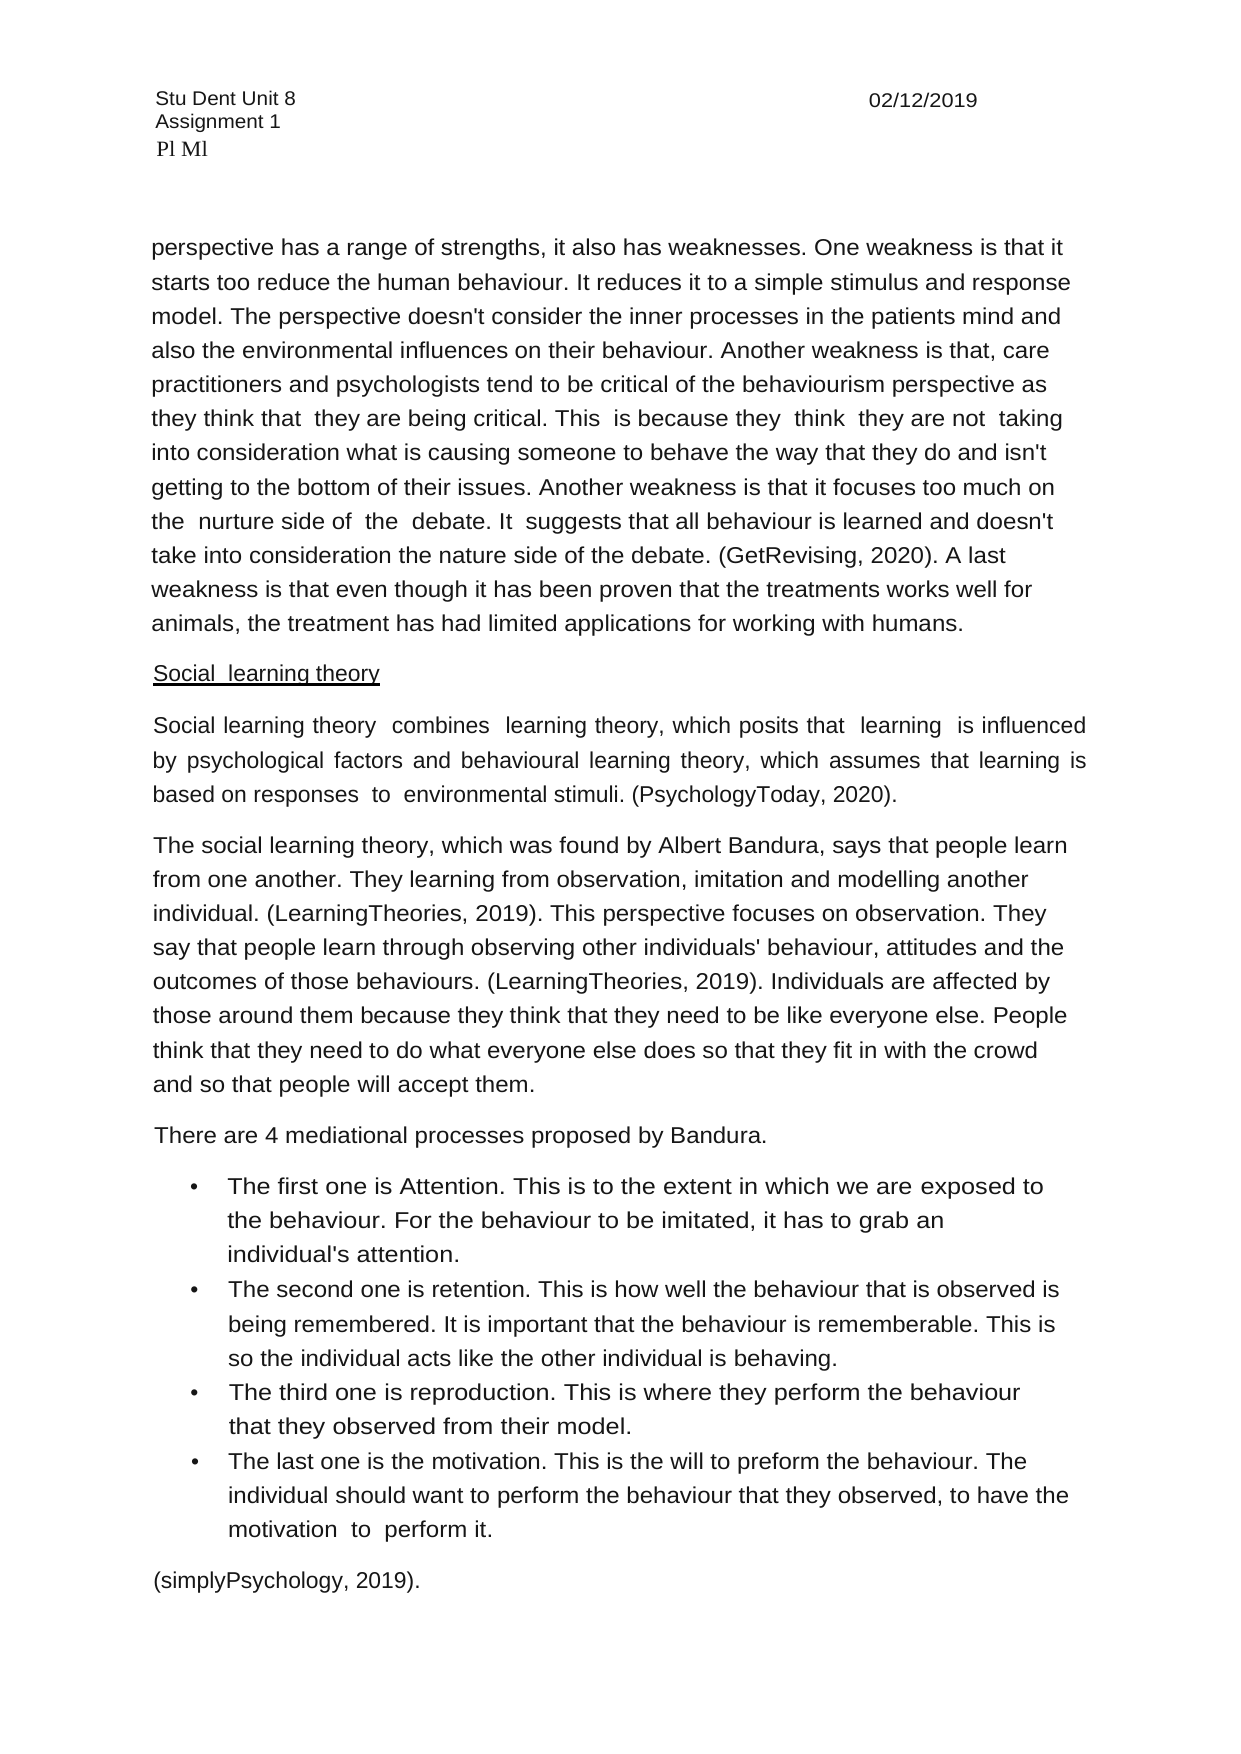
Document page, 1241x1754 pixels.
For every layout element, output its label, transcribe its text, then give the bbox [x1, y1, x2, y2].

list The last one is the motivation. This is the will to preform the behaviour. The individual should want to perform the behaviour that they observed, to have the motivation to perform it. [191, 1448, 1081, 1543]
list The second one is retention. This is how well the behaviour that is observed is being remembered. It is important that the behaviour is rememberable. This is so the individual acts like the other individual is behaving. [190, 1276, 1073, 1371]
text (simplyPsychology, 2019). [153, 1567, 1098, 1593]
text The social learning theory, which was found by Albert Bandura, says that people learn from one another. They learning from observation, imitation and modelling another individual. (LearningTheories, 2019). This perspective focuses on observation. They say that people learn through observing other individuals' behaviour, attitudes and the outcomes of those behaviours. (LearningTheories, 2019). Individuals are affected by those around them because they think that they need to be like everyone else. People think that they need to do what everyone else does so that they fit in with the crowd and so that people will accept them. [153, 832, 1077, 1097]
text There are 4 mediational processes proposed by Bandura. [154, 1122, 1098, 1148]
list The third one is reproduction. This is where they perform the behaviour that they observed from their model. [190, 1379, 1055, 1439]
list The first one is Attention. This is to the extent in which we are exposed to the behaviour. For the behaviour to be imitated, it has to grab an individual's attention. [190, 1173, 1073, 1268]
text Social learning theory combines learning theory, which posits that learning is influenced by psychological factors and behavioural learning theory, which assumes that learning is based on responses to environmental stimuli. (PsychologyToday, 2020). [152, 712, 1087, 807]
text perspective has a range of strengths, it also has weaknesses. One weakness is that it starts too reduce the human behaviour. It reduces it to a simple stimulus and response model. The perspective doesn't consider the inner processes in the patients mind and also the environmental influences on their behaviour. Another weakness is that, care practitioners and psychologists tend to be critical of the behaviourism perspective as they think that they are being critical. This is because they think they are not taking into consideration what is causing someone to behave the way that they do and isn't getting to the bottom of their issues. Another weakness is that it focuses too much on the nurture side of the debate. It suggests that all behaviour is learned and doesn't take into consideration the nature side of the debate. (GetRevising, 2020). A last weakness is that even though it has been proven that the treatments works well for animals, the treatment has had limited applications for working with humans. [151, 234, 1077, 636]
text Social learning theory [153, 660, 1098, 687]
